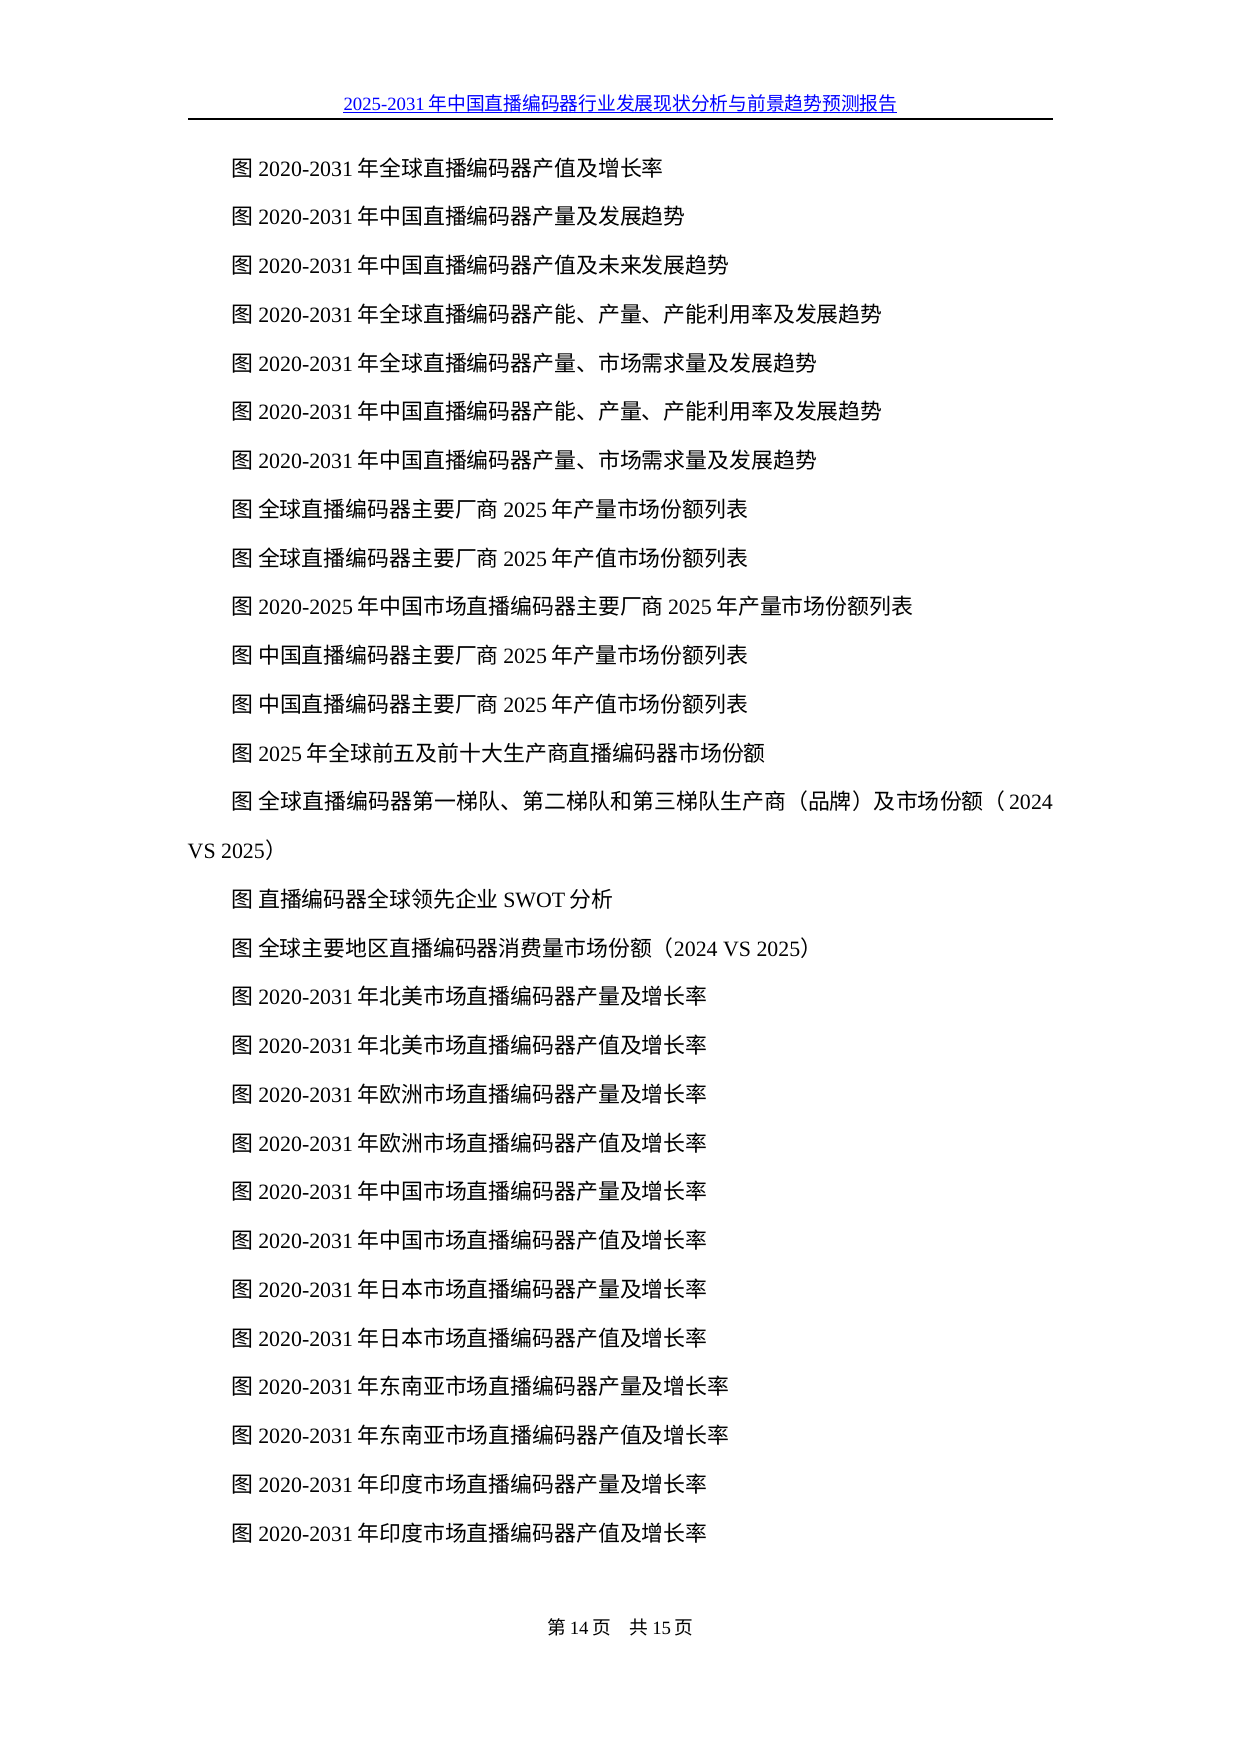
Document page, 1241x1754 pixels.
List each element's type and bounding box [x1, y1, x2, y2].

text [187, 150, 1053, 1548]
